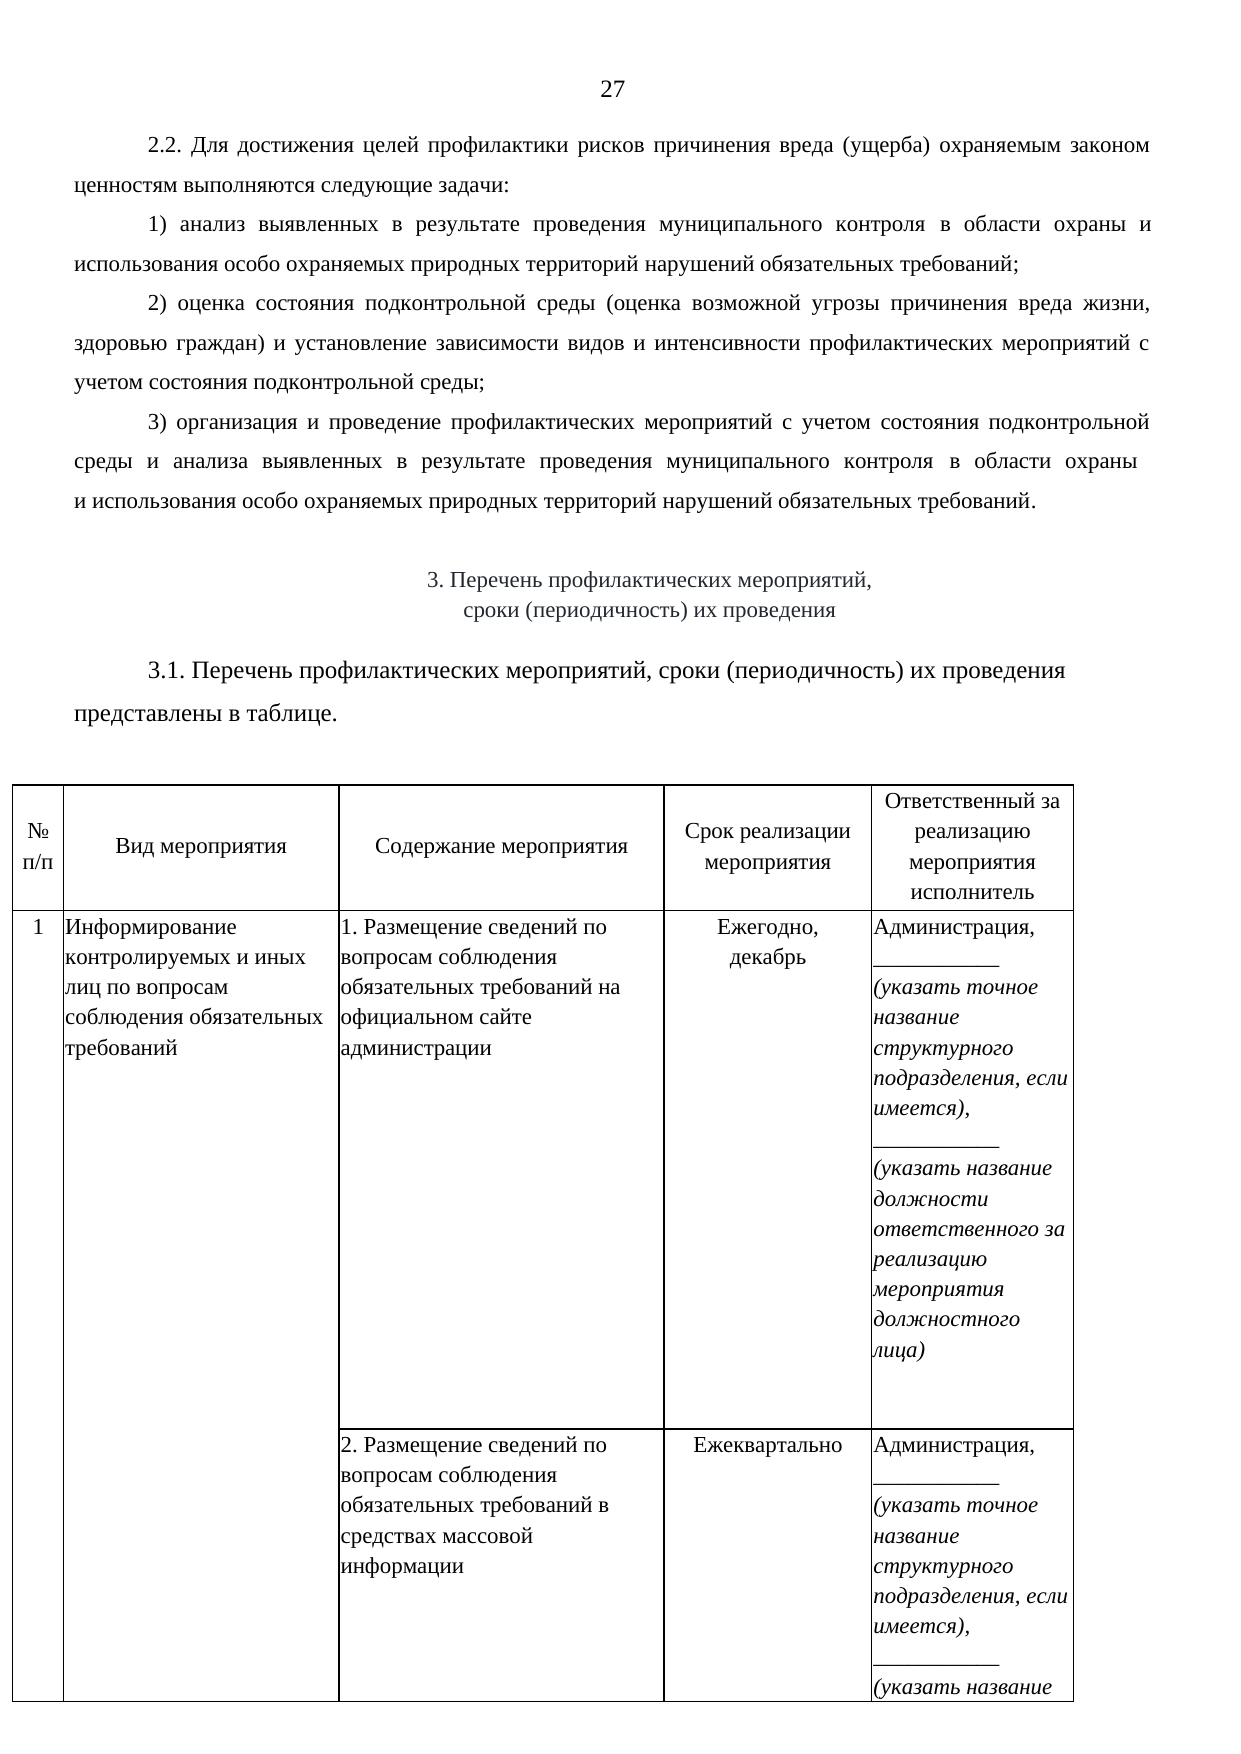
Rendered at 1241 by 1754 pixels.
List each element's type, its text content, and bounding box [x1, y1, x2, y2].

table_cell Ежеквартально [665, 1430, 871, 1701]
text 2) оценка состояния подконтрольной среды (оценка возможной угрозы причинения вреда жизни, здоровью граждан) и установление зависимости видов и интенсивности профилактических мероприятий с учетом состояния подконтрольной среды; [74, 289, 1152, 394]
text сроки (периодичность) их проведения [74, 596, 1152, 622]
text 2.2. Для достижения целей профилактики рисков причинения вреда (ущерба) охраняемым законом ценностям выполняются следующие задачи: [74, 131, 1152, 197]
text 3. Перечень профилактических мероприятий, [74, 566, 1152, 592]
table_header Содержание мероприятия [340, 786, 663, 910]
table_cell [872, 1430, 1073, 1701]
text 3) организация и проведение профилактических мероприятий с учетом состояния подконтрольной среды и анализа выявленных в результате проведения муниципального контроля в области охраны и использования особо охраняемых природных территорий нарушений обязательных требований. [74, 408, 1152, 513]
table_header Срок реализации мероприятия [665, 786, 871, 910]
table_cell Ежегодно, декабрь [665, 911, 871, 1428]
text 1) анализ выявленных в результате проведения муниципального контроля в области охраны и использования особо охраняемых природных территорий нарушений обязательных требований; [74, 210, 1152, 276]
table_cell 1 [13, 911, 63, 1701]
table_header № п/п [13, 786, 63, 910]
table_header Ответственный за реализацию мероприятия исполнитель [872, 786, 1073, 910]
table_cell 1. Размещение сведений по вопросам соблюдения обязательных требований на официальном сайте администрации [340, 911, 663, 1428]
table_cell Информирование контролируемых и иных лиц по вопросам соблюдения обязательных требований [64, 911, 338, 1701]
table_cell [340, 1430, 663, 1701]
table_header Вид мероприятия [64, 786, 338, 910]
text 3.1. Перечень профилактических мероприятий, сроки (периодичность) их проведения представлены в таблице. [74, 655, 1152, 727]
